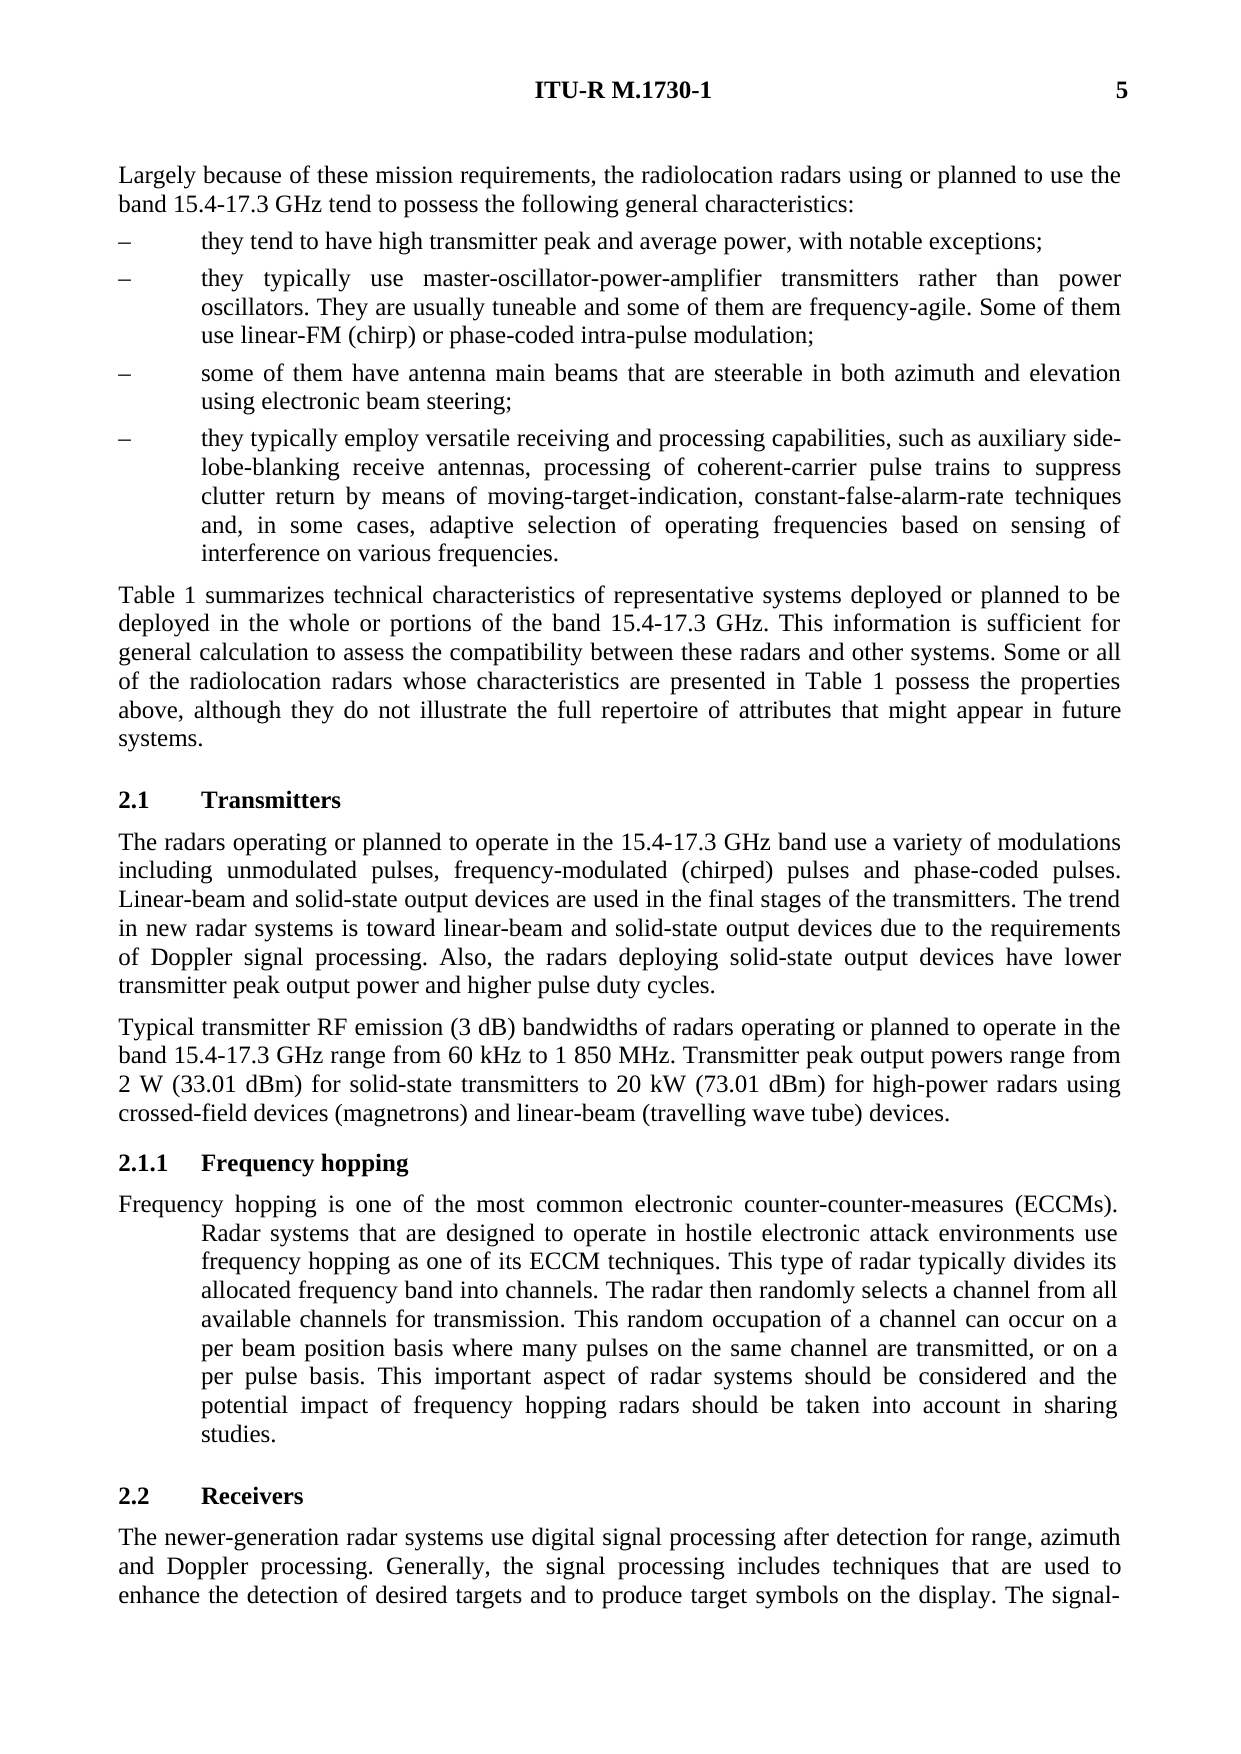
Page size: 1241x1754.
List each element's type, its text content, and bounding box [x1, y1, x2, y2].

text – they typically use master-oscillator-power-amplifier transmitters rather than power oscillators. They are usually tuneable and some of them are frequency-agile. Some of them use linear-FM (chirp) or phase-coded intra-pulse modulation; [118, 263, 1122, 349]
text – they tend to have high transmitter peak and average power, with notable exceptions; [118, 226, 1122, 255]
text Typical transmitter RF emission (3 dB) bandwidths of radars operating or planned to operate in the band 15.4-17.3 GHz range from 60 kHz to 1 850 MHz. Transmitter peak output powers range from 2 W (33.01 dBm) for solid-state transmitters to 20 kW (73.01 dBm) for high-power radars using crossed-field devices (magnetrons) and linear-beam (travelling wave tube) devices. [118, 1012, 1122, 1127]
text Largely because of these mission requirements, the radiolocation radars using or planned to use the band 15.4-17.3 GHz tend to possess the following general characteristics: [118, 160, 1122, 218]
subtitle 2.1.1 Frequency hopping [118, 1148, 1122, 1176]
subtitle 2.2 Receivers [118, 1481, 1122, 1510]
subtitle 2.1 Transmitters [118, 786, 1122, 814]
text Table 1 summarizes technical characteristics of representative systems deployed or planned to be deployed in the whole or portions of the band 15.4-17.3 GHz. This information is sufficient for general calculation to assess the compatibility between these radars and other systems. Some or all of the radiolocation radars whose characteristics are presented in Table 1 possess the properties above, although they do not illustrate the full repertoire of attributes that might appear in future systems. [118, 580, 1122, 752]
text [118, 1522, 1122, 1608]
text – they typically employ versatile receiving and processing capabilities, such as auxiliary side-lobe-blanking receive antennas, processing of coherent-carrier pulse trains to suppress clutter return by means of moving-target-indication, constant-false-alarm-rate techniques and, in some cases, adaptive selection of operating frequencies based on sensing of interference on various frequencies. [118, 423, 1122, 567]
text – some of them have antenna main beams that are steerable in both azimuth and elevation using electronic beam steering; [118, 358, 1122, 415]
text The radars operating or planned to operate in the 15.4-17.3 GHz band use a variety of modulations including unmodulated pulses, frequency-modulated (chirped) pulses and phase-coded pulses. Linear-beam and solid-state output devices are used in the final stages of the transmitters. The trend in new radar systems is toward linear-beam and solid-state output devices due to the requirements of Doppler signal processing. Also, the radars deploying solid-state output devices have lower transmitter peak output power and higher pulse duty cycles. [118, 827, 1122, 999]
text Frequency hopping is one of the most common electronic counter-counter-measures (ECCMs). Radar systems that are designed to operate in hostile electronic attack environments use frequency hopping as one of its ECCM techniques. This type of radar typically divides its allocated frequency band into channels. The radar then randomly selects a channel from all available channels for transmission. This random occupation of a channel can occur on a per beam position basis where many pulses on the same channel are transmitted, or on a per pulse basis. This important aspect of radar systems should be considered and the potential impact of frequency hopping radars should be taken into account in sharing studies. [118, 1189, 1119, 1448]
